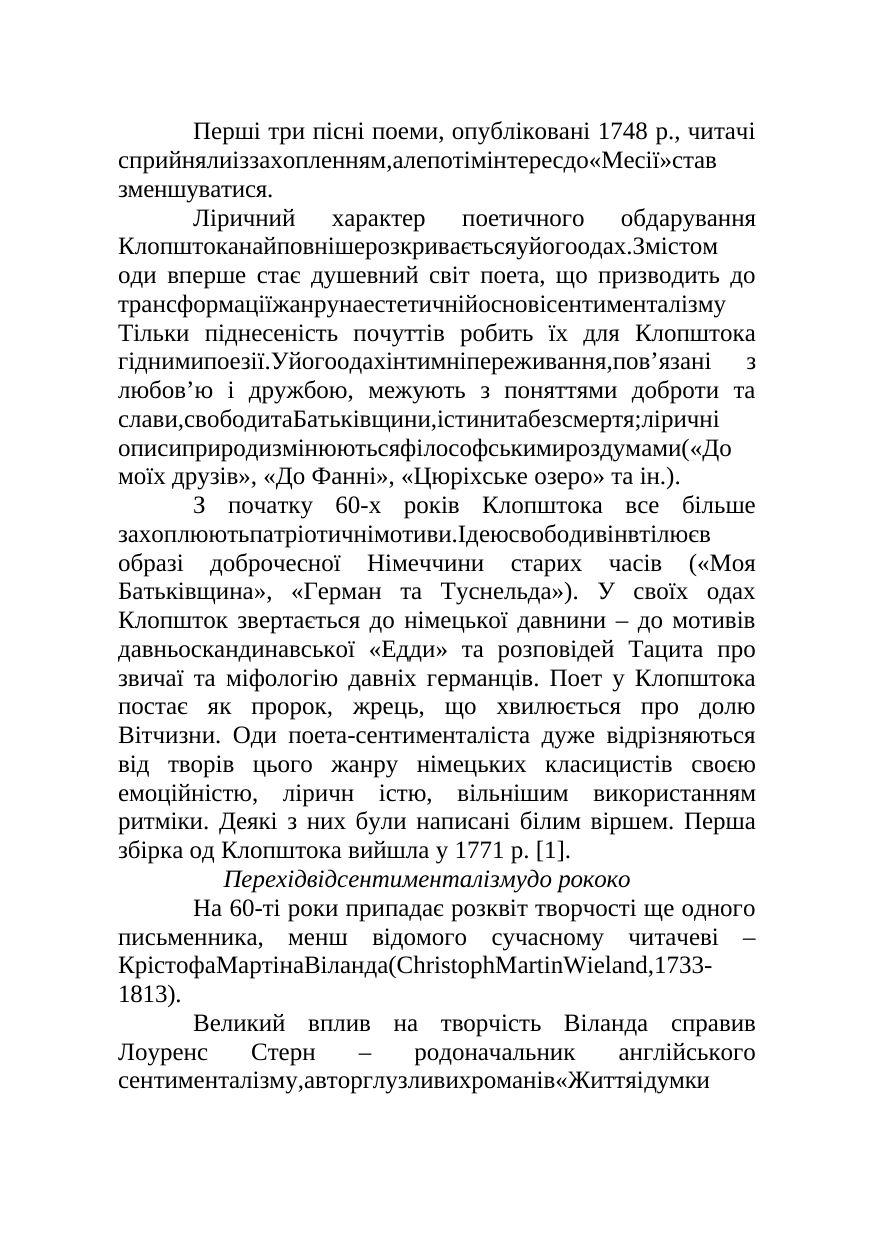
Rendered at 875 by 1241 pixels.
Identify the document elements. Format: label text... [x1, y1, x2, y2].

text Перехідвідсентименталізмудо рококо [223, 864, 768, 893]
text З початку 60-х років Клопштока все більше захоплюютьпатріотичнімотиви.Ідеюсвободивінвтілюєв образі доброчесної Німеччини старих часів («Моя Батьківщина», «Герман та Туснельда»). У своїх одах Клопшток звертається до німецької давнини – до мотивів давньоскандинавської «Едди» та розповідей Тацита про звичаї та міфологію давніх германців. Поет у Клопштока постає як пророк, жрець, що хвилюється про долю Вітчизни. Оди поета-сентименталіста дуже відрізняються від творів цього жанру німецьких класицистів своєю емоційністю, ліричн істю, вільнішим використанням ритміки. Деякі з них були написані білим віршем. Перша збірка од Клопштока вийшла у 1771 р. [1]. [118, 490, 756, 864]
text Ліричний характер поетичного обдарування Клопштоканайповнішерозкриваєтьсяуйогоодах.Змістом оди вперше стає душевний світ поета, що призводить до трансформаціїжанрунаестетичнійосновісентименталізму Тільки піднесеність почуттів робить їх для Клопштока гіднимипоезії.Уйогоодахінтимніпереживання,пов’язані з любов’ю і дружбою, межують з поняттями доброти та слави,свободитаБатьківщини,істинитабезсмертя;ліричні описиприродизмінюютьсяфілософськимироздумами(«До моїх друзів», «До Фанні», «Цюріхське озеро» та ін.). [118, 203, 756, 490]
text Перші три пісні поеми, опубліковані 1748 р., читачі сприйнялиіззахопленням,алепотімінтересдо«Месії»став зменшуватися. [118, 116, 756, 203]
text Великий вплив на творчість Віланда справив Лоуренс Стерн – родоначальник англійського сентименталізму,авторглузливихроманів«Життяідумки [118, 1008, 756, 1094]
text На 60-ті роки припадає розквіт творчості ще одного письменника, менш відомого сучасному читачеві – КрістофаМартінаВіланда(ChristophMartinWieland,1733- 1813). [118, 893, 756, 1008]
